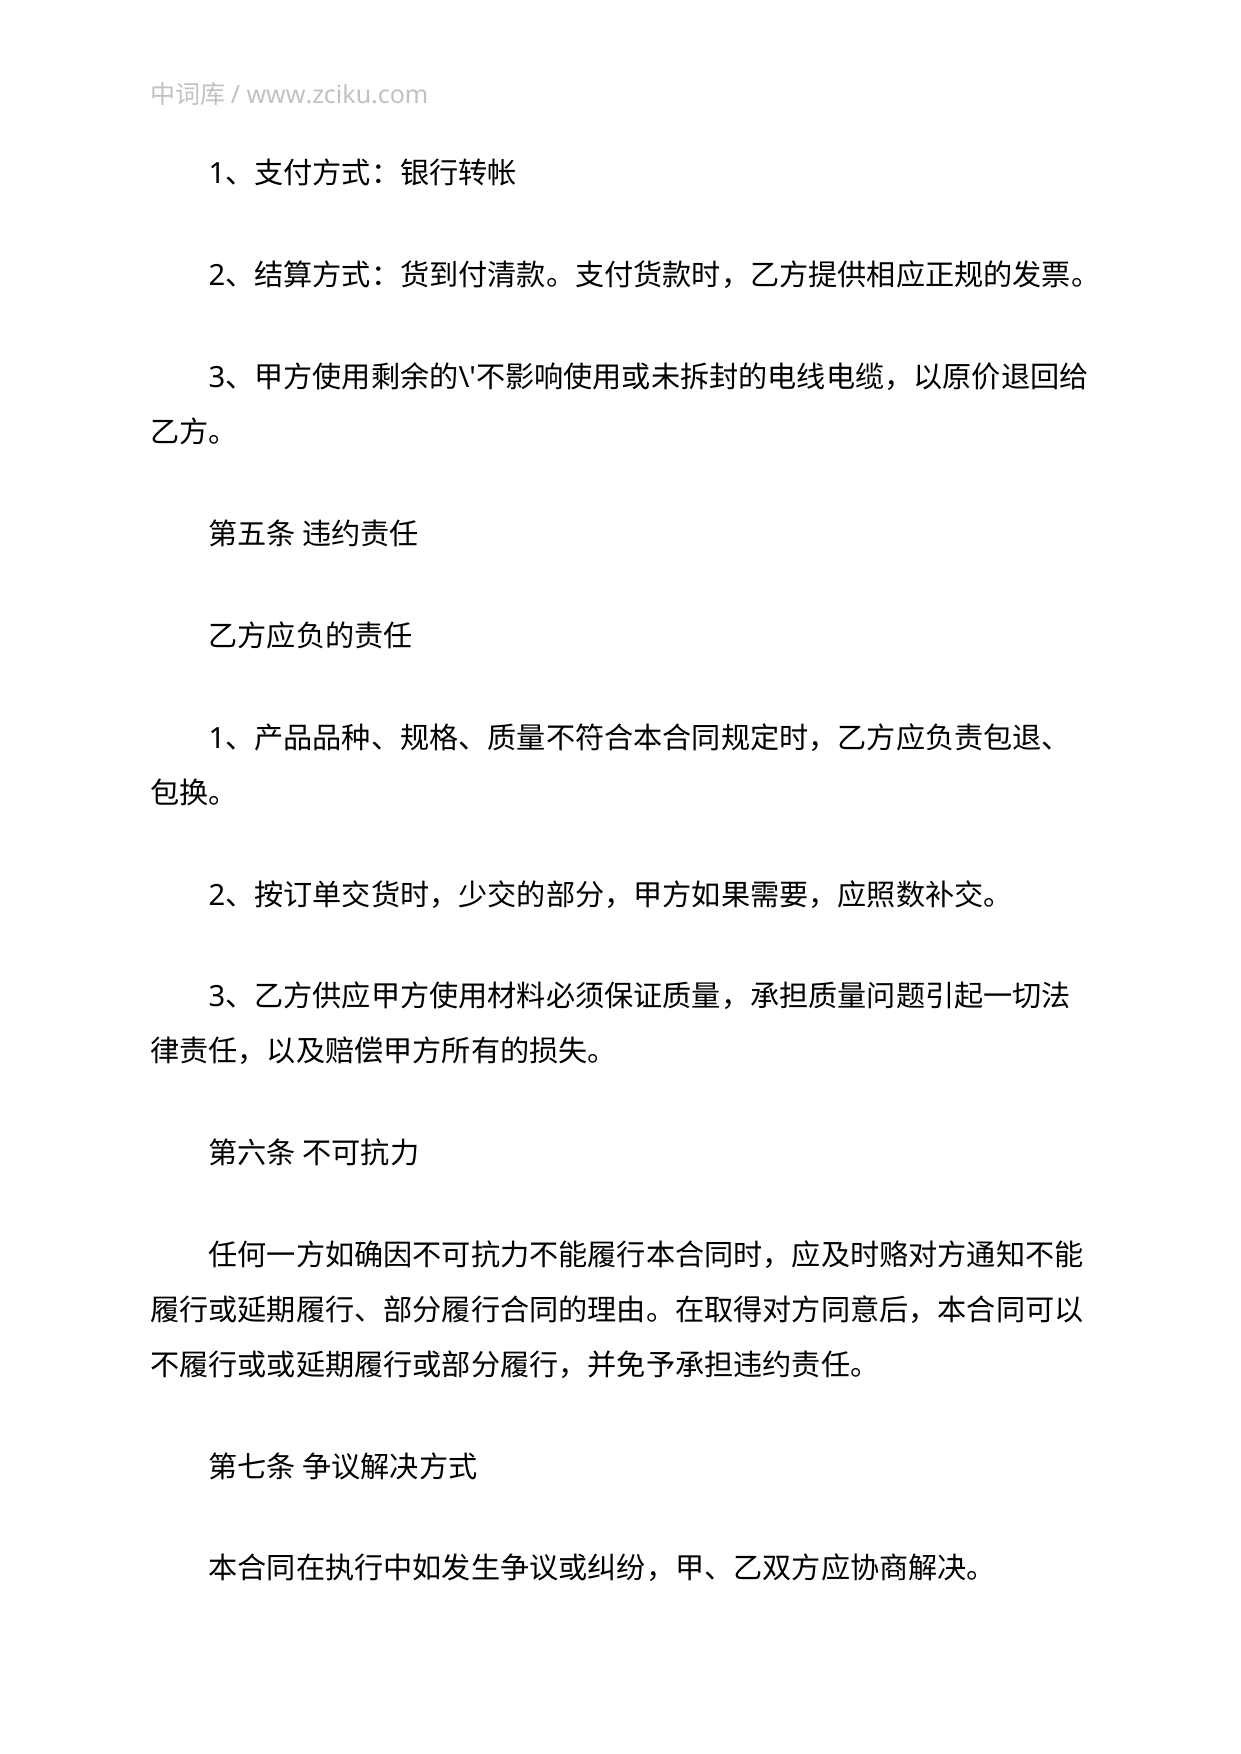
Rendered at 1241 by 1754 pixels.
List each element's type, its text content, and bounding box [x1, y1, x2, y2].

text 1、产品品种、规格、质量不符合本合同规定时，乙方应负责包退、包换。 [150, 714, 1090, 812]
text 2、结算方式：货到付清款。支付货款时，乙方提供相应正规的发票。 [150, 252, 1090, 294]
text 任何一方如确因不可抗力不能履行本合同时，应及时赂对方通知不能履行或延期履行、部分履行合同的理由。在取得对方同意后，本合同可以不履行或或延期履行或部分履行，并免予承担违约责任。 [150, 1232, 1090, 1384]
text 1、支付方式：银行转帐 [150, 150, 1090, 192]
text 第七条 争议解决方式 [150, 1443, 1090, 1485]
text 本合同在执行中如发生争议或纠纷，甲、乙双方应协商解决。 [150, 1545, 1090, 1587]
text 3、甲方使用剩余的\'不影响使用或未拆封的电线电缆，以原价退回给乙方。 [150, 354, 1090, 451]
text 第六条 不可抗力 [150, 1130, 1090, 1172]
text 第五条 违约责任 [150, 511, 1090, 553]
text 乙方应负的责任 [150, 612, 1090, 655]
text 3、乙方供应甲方使用材料必须保证质量，承担质量问题引起一切法律责任，以及赔偿甲方所有的损失。 [150, 973, 1090, 1070]
text 2、按订单交货时，少交的部分，甲方如果需要，应照数补交。 [150, 871, 1090, 913]
